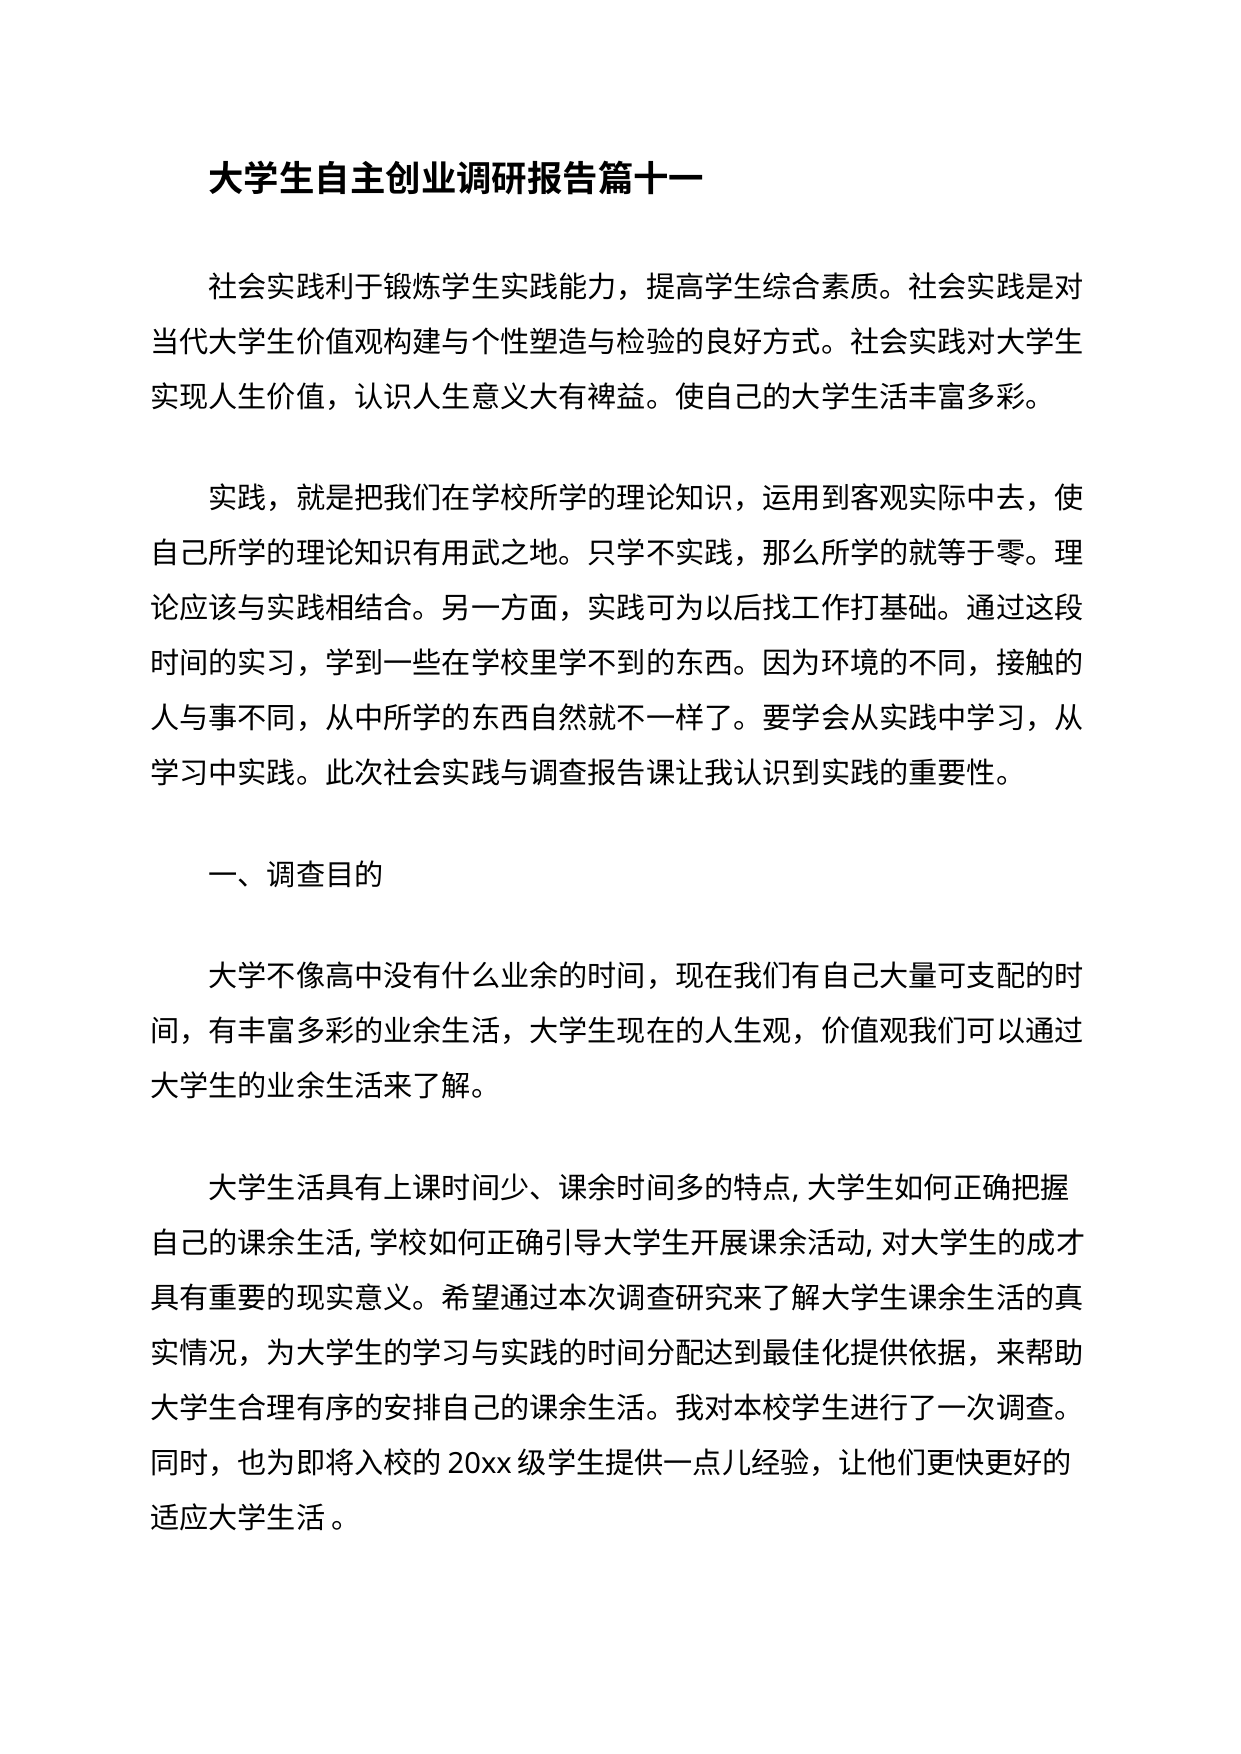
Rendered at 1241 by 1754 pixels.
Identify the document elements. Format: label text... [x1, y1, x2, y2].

text 大学生活具有上课时间少、课余时间多的特点, 大学生如何正确把握自己的课余生活, 学校如何正确引导大学生开展课余活动, 对大学生的成才具有重要的现实意义。希望通过本次调查研究来了解大学生课余生活的真实情况，为大学生的学习与实践的时间分配达到最佳化提供依据，来帮助大学生合理有序的安排自己的课余生活。我对本校学生进行了一次调查。同时，也为即将入校的20xx级学生提供一点儿经验，让他们更快更好的适应大学生活 。 [150, 1164, 1090, 1537]
text 大学不像高中没有什么业余的时间，现在我们有自己大量可支配的时间，有丰富多彩的业余生活，大学生现在的人生观，价值观我们可以通过大学生的业余生活来了解。 [150, 953, 1090, 1105]
text 一、调查目的 [150, 851, 1090, 893]
text 实践，就是把我们在学校所学的理论知识，运用到客观实际中去，使自己所学的理论知识有用武之地。只学不实践，那么所学的就等于零。理论应该与实践相结合。另一方面，实践可为以后找工作打基础。通过这段时间的实习，学到一些在学校里学不到的东西。因为环境的不同，接触的人与事不同，从中所学的东西自然就不一样了。要学会从实践中学习，从学习中实践。此次社会实践与调查报告课让我认识到实践的重要性。 [150, 475, 1090, 792]
text 社会实践利于锻炼学生实践能力，提高学生综合素质。社会实践是对当代大学生价值观构建与个性塑造与检验的良好方式。社会实践对大学生实现人生价值，认识人生意义大有裨益。使自己的大学生活丰富多彩。 [150, 263, 1090, 416]
text 大学生自主创业调研报告篇十一 [150, 150, 1090, 201]
